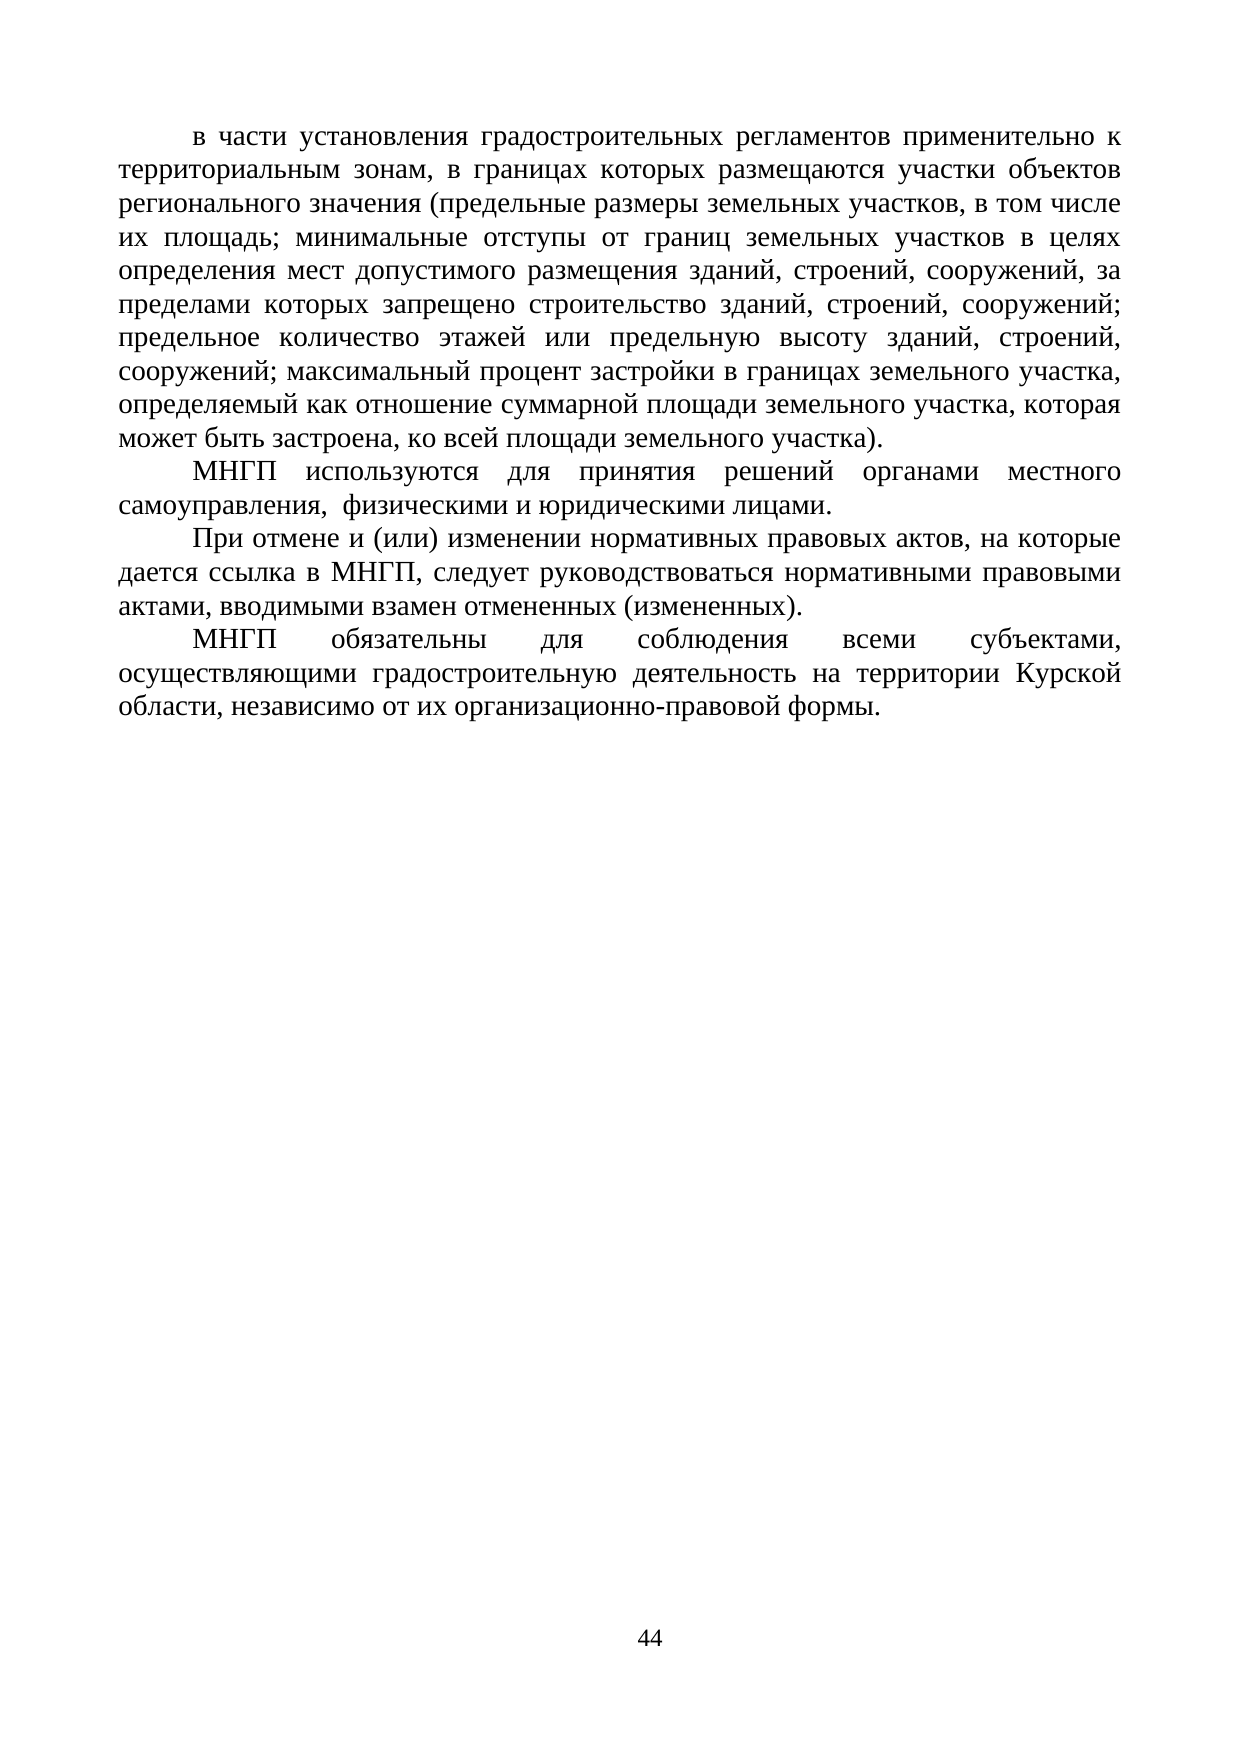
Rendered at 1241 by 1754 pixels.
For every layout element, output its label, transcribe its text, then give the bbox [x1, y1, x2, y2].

text МНГП обязательны для соблюдения всеми субъектами, осуществляющими градостроительную деятельность на территории Курской области, независимо от их организационно-правовой формы. [118, 621, 1122, 722]
text в части установления градостроительных регламентов применительно к территориальным зонам, в границах которых размещаются участки объектов регионального значения (предельные размеры земельных участков, в том числе их площадь; минимальные отступы от границ земельных участков в целях определения мест допустимого размещения зданий, строений, сооружений, за пределами которых запрещено строительство зданий, строений, сооружений; предельное количество этажей или предельную высоту зданий, строений, сооружений; максимальный процент застройки в границах земельного участка, определяемый как отношение суммарной площади земельного участка, которая может быть застроена, ко всей площади земельного участка). [118, 118, 1122, 453]
text При отмене и (или) изменении нормативных правовых актов, на которые дается ссылка в МНГП, следует руководствоваться нормативными правовыми актами, вводимыми взамен отмененных (измененных). [118, 521, 1122, 621]
text МНГП используются для принятия решений органами местного самоуправления, физическими и юридическими лицами. [118, 453, 1122, 521]
